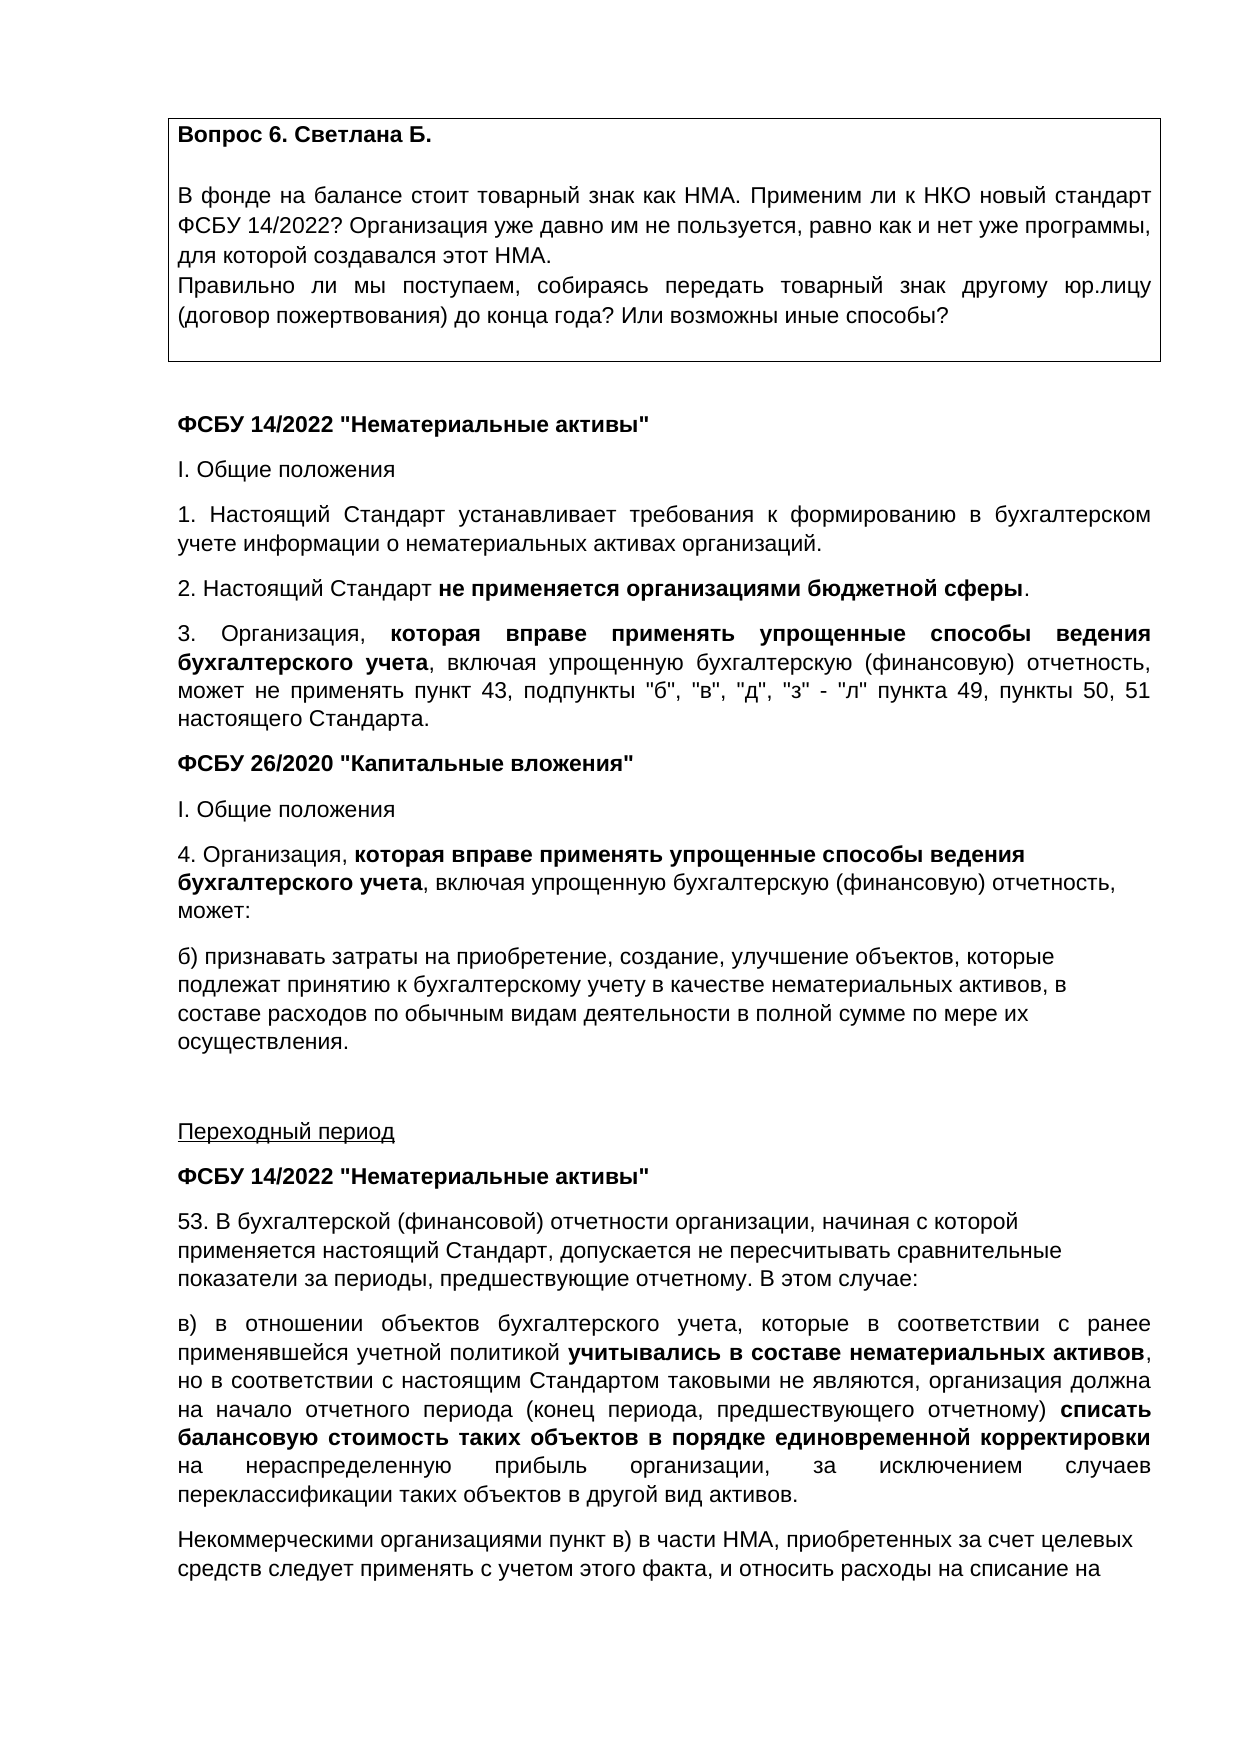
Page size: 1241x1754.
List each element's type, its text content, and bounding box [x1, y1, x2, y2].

text Переходный период [177, 1118, 1152, 1144]
text б) признавать затраты на приобретение, создание, улучшение объектов, которые подлежат принятию к бухгалтерскому учету в качестве нематериальных активов, в составе расходов по обычным видам деятельности в полной сумме по мере их осуществления. [177, 943, 1152, 1054]
text Правильно ли мы поступаем, собираясь передать товарный знак другому юр.лицу (договор пожертвования) до конца года? Или возможны иные способы? [169, 269, 1160, 329]
text В фонде на балансе стоит товарный знак как НМА. Применим ли к НКО новый стандарт ФСБУ 14/2022? Организация уже давно им не пользуется, равно как и нет уже программы, для которой создавался этот НМА. [169, 178, 1160, 268]
text в) в отношении объектов бухгалтерского учета, которые в соответствии с ранее применявшейся учетной политикой учитывались в составе нематериальных активов, но в соответствии с настоящим Стандартом таковыми не являются, организация должна на начало отчетного периода (конец периода, предшествующего отчетному) списать балансовую стоимость таких объектов в порядке единовременной корректировки на нераспределенную прибыль организации, за исключением случаев переклассификации таких объектов в другой вид активов. [177, 1310, 1152, 1507]
text Вопрос 6. Светлана Б. [169, 119, 1160, 148]
text 1. Настоящий Стандарт устанавливает требования к формированию в бухгалтерском учете информации о нематериальных активах организаций. [177, 501, 1152, 556]
text ФСБУ 14/2022 "Нематериальные активы" [177, 411, 1152, 437]
text I. Общие положения [177, 796, 1152, 822]
text 53. В бухгалтерской (финансовой) отчетности организации, начиная с которой применяется настоящий Стандарт, допускается не пересчитывать сравнительные показатели за периоды, предшествующие отчетному. В этом случае: [177, 1208, 1152, 1292]
text 3. Организация, которая вправе применять упрощенные способы ведения бухгалтерского учета, включая упрощенную бухгалтерскую (финансовую) отчетность, может не применять пункт 43, подпункты "б", "в", "д", "з" - "л" пункта 49, пункты 50, 51 настоящего Стандарта. [177, 620, 1152, 732]
text 2. Настоящий Стандарт не применяется организациями бюджетной сферы. [177, 575, 1152, 601]
text 4. Организация, которая вправе применять упрощенные способы ведения бухгалтерского учета, включая упрощенную бухгалтерскую (финансовую) отчетность, может: [177, 841, 1152, 924]
text ФСБУ 14/2022 "Нематериальные активы" [177, 1163, 1152, 1189]
text I. Общие положения [177, 456, 1152, 483]
text ФСБУ 26/2020 "Капитальные вложения" [177, 750, 1152, 777]
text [177, 1526, 1152, 1581]
